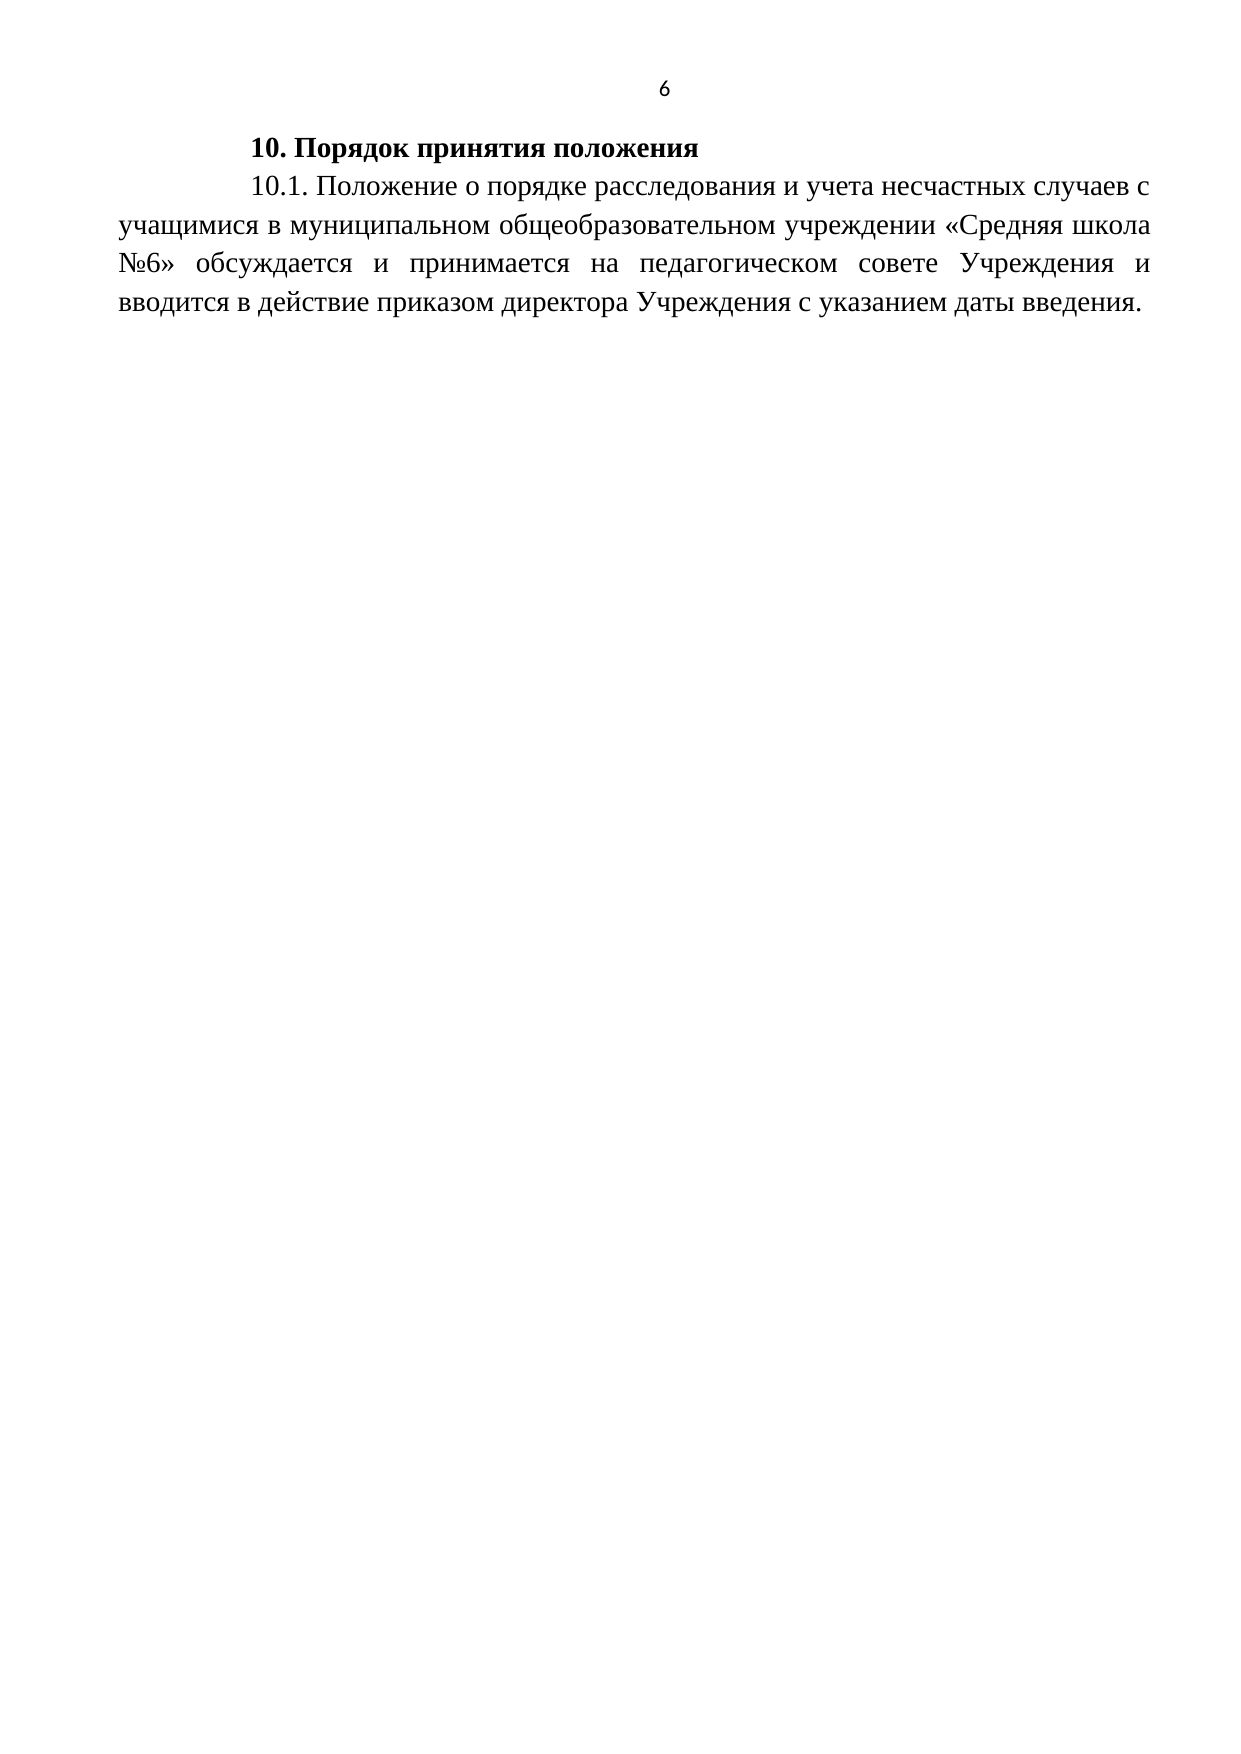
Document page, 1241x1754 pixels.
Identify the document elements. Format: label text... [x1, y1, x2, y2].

text 10.1. Положение о порядке расследования и учета несчастных случаев с учащимися в муниципальном общеобразовательном учреждении «Средняя школа №6» обсуждается и принимается на педагогическом совете Учреждения и вводится в действие приказом директора Учреждения с указанием даты введения. [118, 168, 1152, 317]
text 10. Порядок принятия положения [118, 130, 1152, 163]
